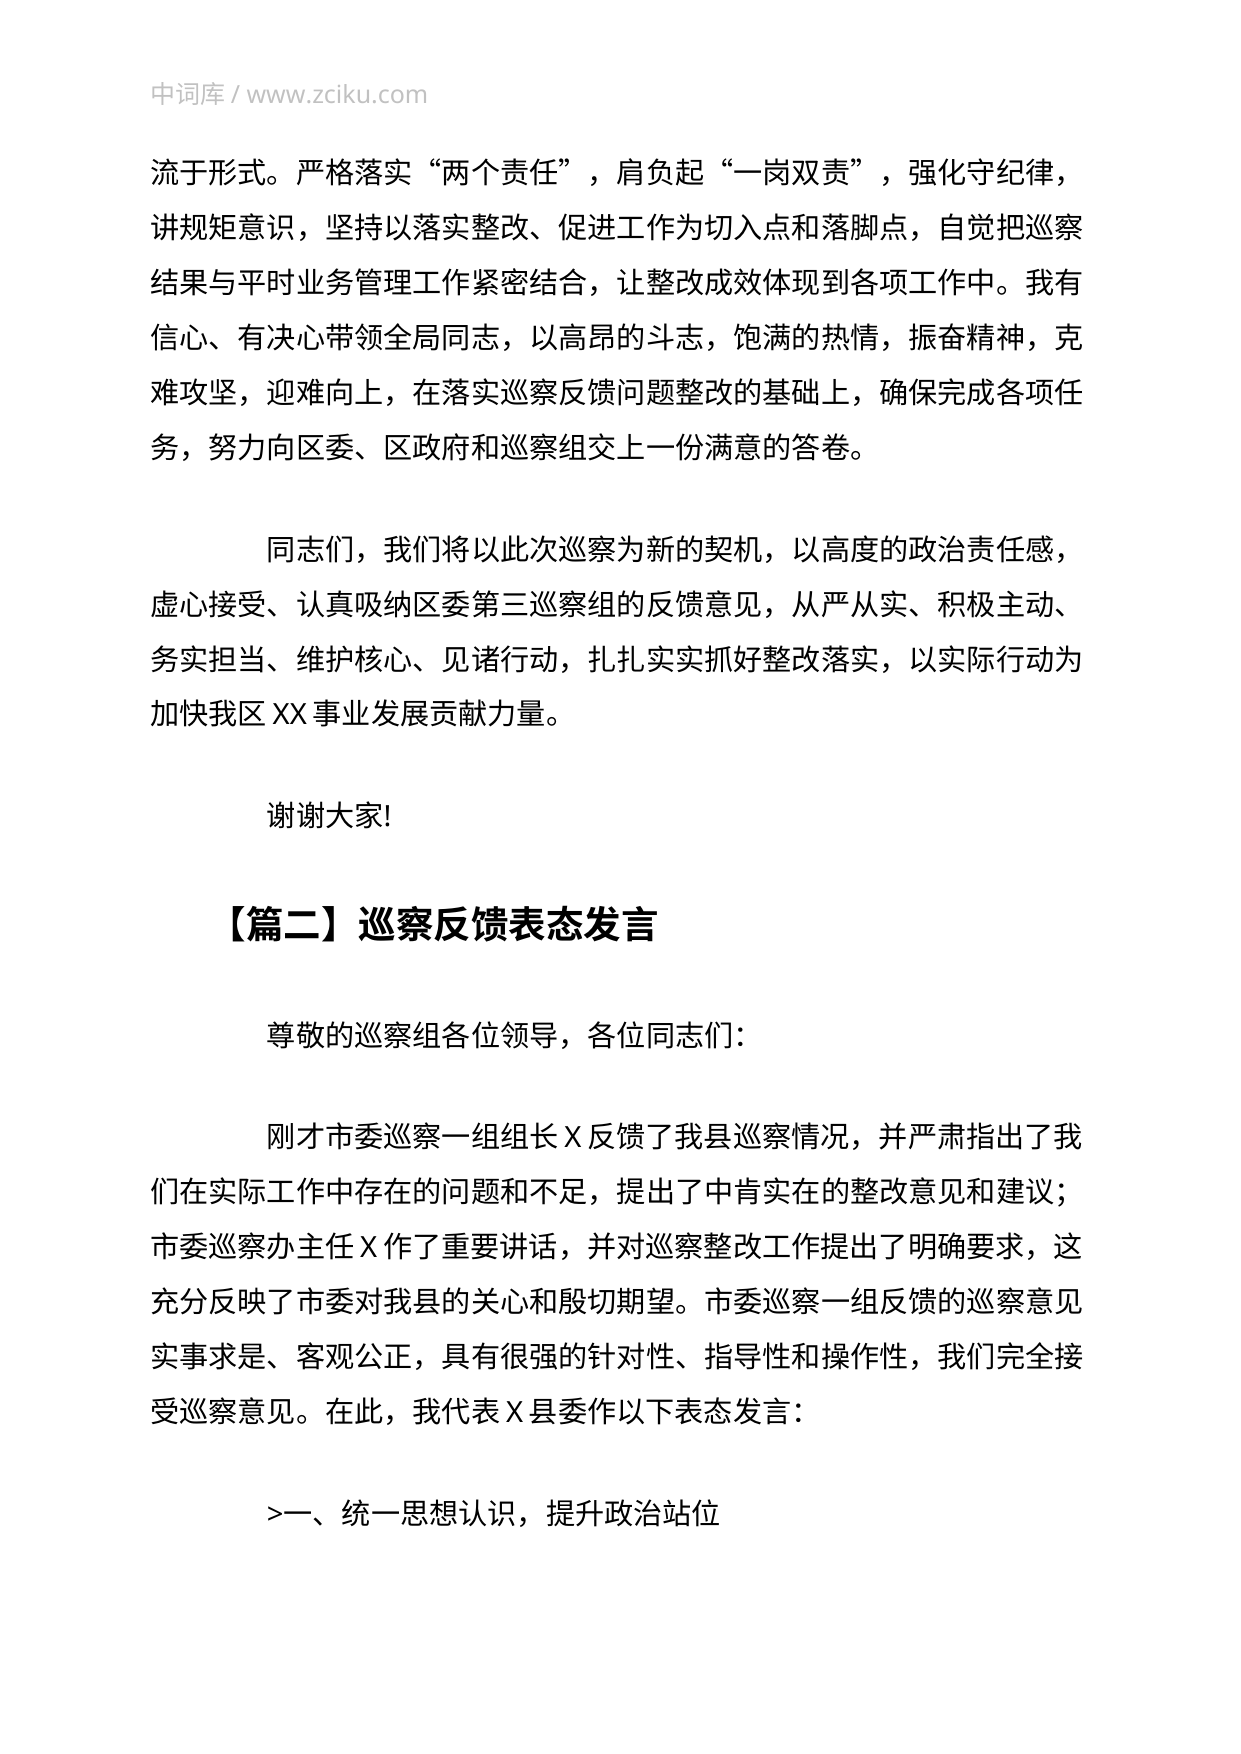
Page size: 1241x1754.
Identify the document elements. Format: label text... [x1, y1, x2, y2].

text 【篇二】巡察反馈表态发言 [150, 895, 1090, 949]
text 尊敬的巡察组各位领导，各位同志们： [150, 1012, 1090, 1054]
text 同志们，我们将以此次巡察为新的契机，以高度的政治责任感，虚心接受、认真吸纳区委第三巡察组的反馈意见，从严从实、积极主动、务实担当、维护核心、见诸行动，扎扎实实抓好整改落实，以实际行动为加快我区XX事业发展贡献力量。 [150, 526, 1090, 733]
text 刚才市委巡察一组组长X反馈了我县巡察情况，并严肃指出了我们在实际工作中存在的问题和不足，提出了中肯实在的整改意见和建议；市委巡察办主任X作了重要讲话，并对巡察整改工作提出了明确要求，这充分反映了市委对我县的关心和殷切期望。市委巡察一组反馈的巡察意见实事求是、客观公正，具有很强的针对性、指导性和操作性，我们完全接受巡察意见。在此，我代表X县委作以下表态发言： [150, 1114, 1090, 1431]
text >一、统一思想认识，提升政治站位 [150, 1491, 1090, 1533]
text 谢谢大家! [150, 793, 1090, 835]
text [150, 150, 1090, 467]
